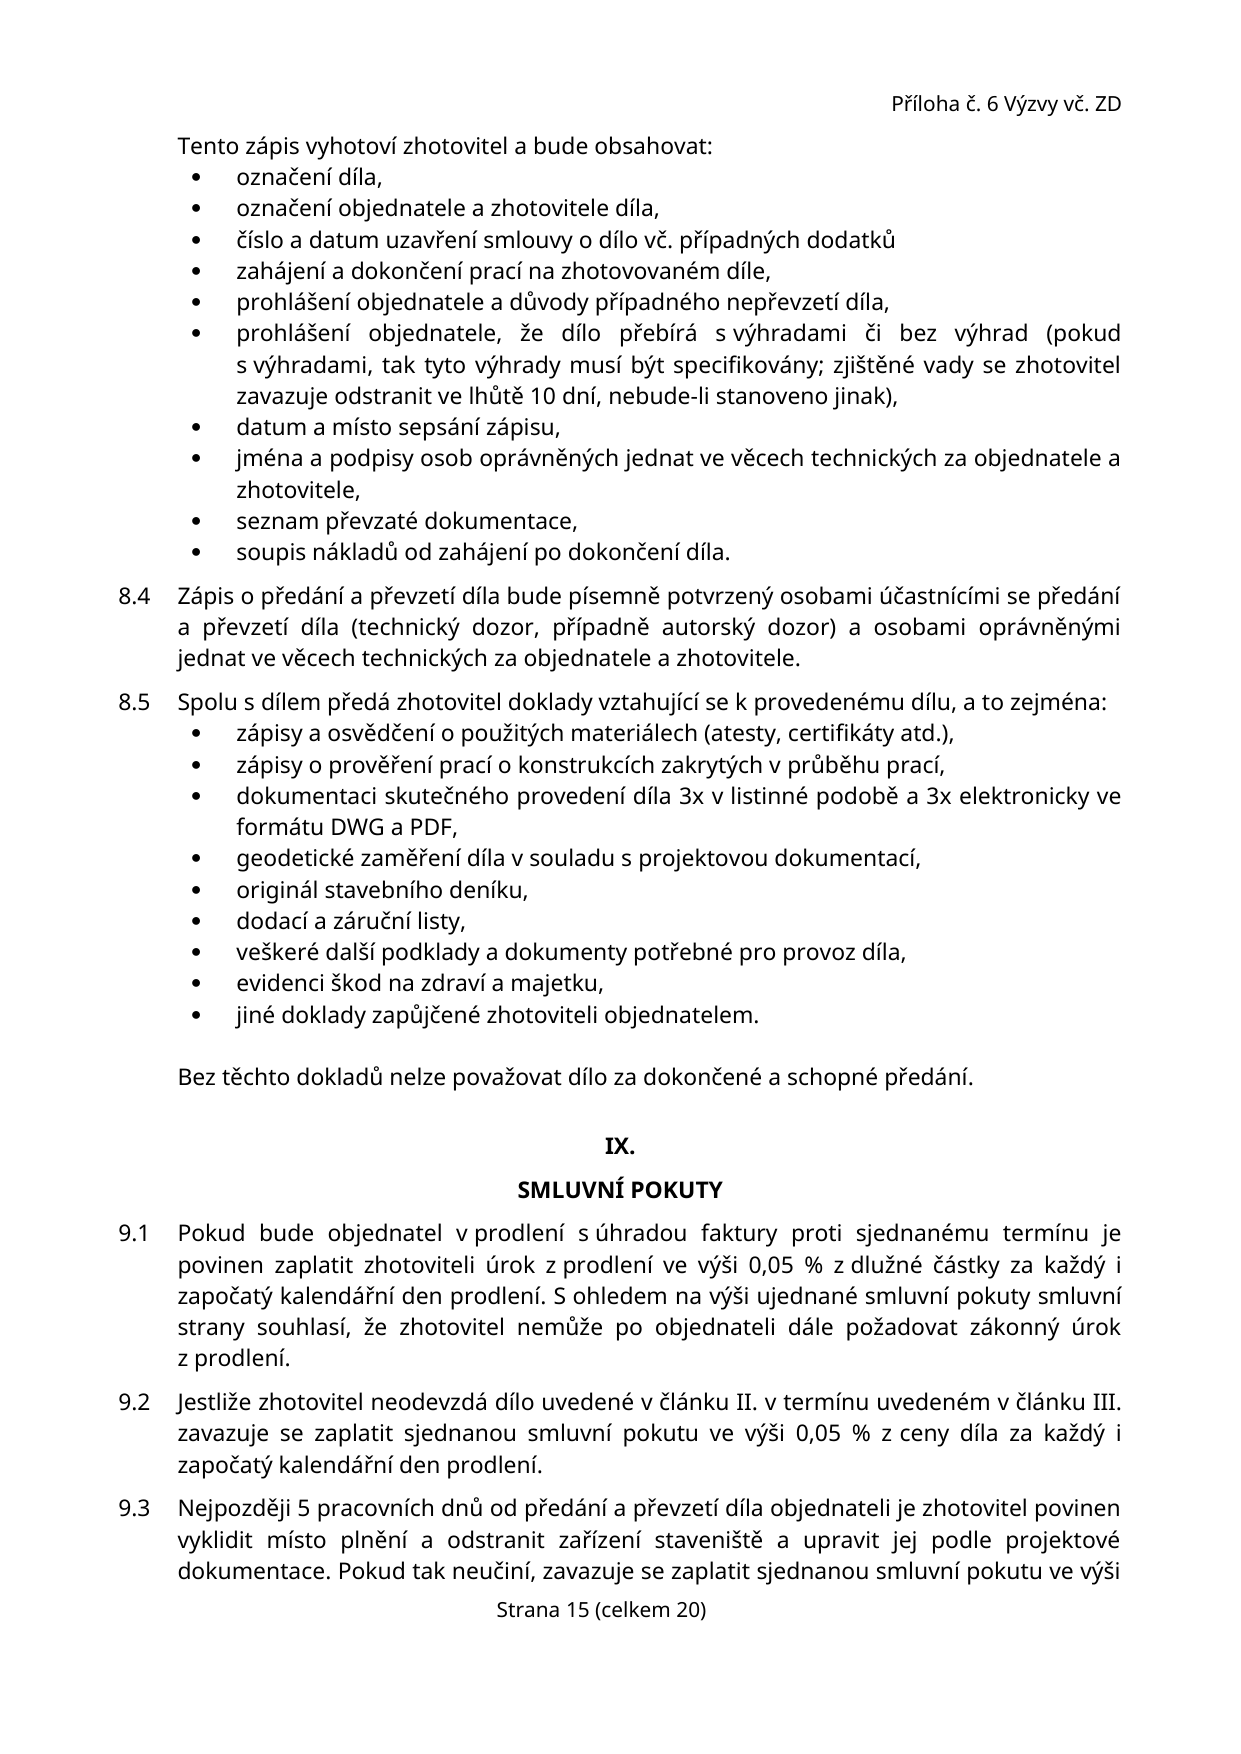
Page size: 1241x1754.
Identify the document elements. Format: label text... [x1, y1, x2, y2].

list prohlášení objednatele, že dílo přebírá s výhradami či bez výhrad (pokud s výhradami, tak tyto výhrady musí být specifikovány; zjištěné vady se zhotovitel zavazuje odstranit ve lhůtě 10 dní, nebude-li stanoveno jinak), [192, 317, 1122, 411]
list soupis nákladů od zahájení po dokončení díla. [192, 536, 1122, 567]
list Jestliže zhotovitel neodevzdá dílo uvedené v článku II. v termínu uvedeném v článku III. zavazuje se zaplatit sjednanou smluvní pokutu ve výši 0,05 % z ceny díla za každý i započatý kalendářní den prodlení. [118, 1386, 1122, 1480]
list veškeré další podklady a dokumenty potřebné pro provoz díla, [192, 936, 1122, 967]
list číslo a datum uzavření smlouvy o dílo vč. případných dodatků [192, 224, 1122, 255]
list originál stavebního deníku, [192, 874, 1122, 905]
list jiné doklady zapůjčené zhotoviteli objednatelem. [192, 999, 1122, 1030]
list prohlášení objednatele a důvody případného nepřevzetí díla, [192, 286, 1122, 317]
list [118, 1492, 1122, 1586]
text Bez těchto dokladů nelze považovat dílo za dokončené a schopné předání. [177, 1061, 1122, 1092]
list geodetické zaměření díla v souladu s projektovou dokumentací, [192, 842, 1122, 874]
list označení objednatele a zhotovitele díla, [192, 192, 1122, 224]
list dodací a záruční listy, [192, 905, 1122, 936]
list evidenci škod na zdraví a majetku, [192, 967, 1122, 999]
list datum a místo sepsání zápisu, [192, 411, 1122, 442]
list zápisy a osvědčení o použitých materiálech (atesty, certifikáty atd.), [192, 717, 1122, 749]
list zápisy o prověření prací o konstrukcích zakrytých v průběhu prací, [192, 749, 1122, 780]
list označení díla, [192, 161, 1122, 192]
list Pokud bude objednatel v prodlení s úhradou faktury proti sjednanému termínu je povinen zaplatit zhotoviteli úrok z prodlení ve výši 0,05 % z dlužné částky za každý i započatý kalendářní den prodlení. S ohledem na výši ujednané smluvní pokuty smluvní strany souhlasí, že zhotovitel nemůže po objednateli dále požadovat zákonný úrok z prodlení. [118, 1217, 1122, 1374]
text Smluvní pokuty [118, 1174, 1122, 1205]
list dokumentaci skutečného provedení díla 3x v listinné podobě a 3x elektronicky ve formátu DWG a PDF, [192, 780, 1122, 842]
list jména a podpisy osob oprávněných jednat ve věcech technických za objednatele a zhotovitele, [192, 442, 1122, 505]
list Spolu s dílem předá zhotovitel doklady vztahující se k provedenému dílu, a to zejména: [118, 686, 1122, 717]
list zahájení a dokončení prací na zhotovovaném díle, [192, 255, 1122, 286]
list Tento zápis vyhotoví zhotovitel a bude obsahovat: [177, 130, 1122, 161]
list Zápis o předání a převzetí díla bude písemně potvrzený osobami účastnícími se předání a převzetí díla (technický dozor, případně autorský dozor) a osobami oprávněnými jednat ve věcech technických za objednatele a zhotovitele. [118, 580, 1122, 674]
list seznam převzaté dokumentace, [192, 505, 1122, 536]
text IX. [118, 1130, 1122, 1161]
